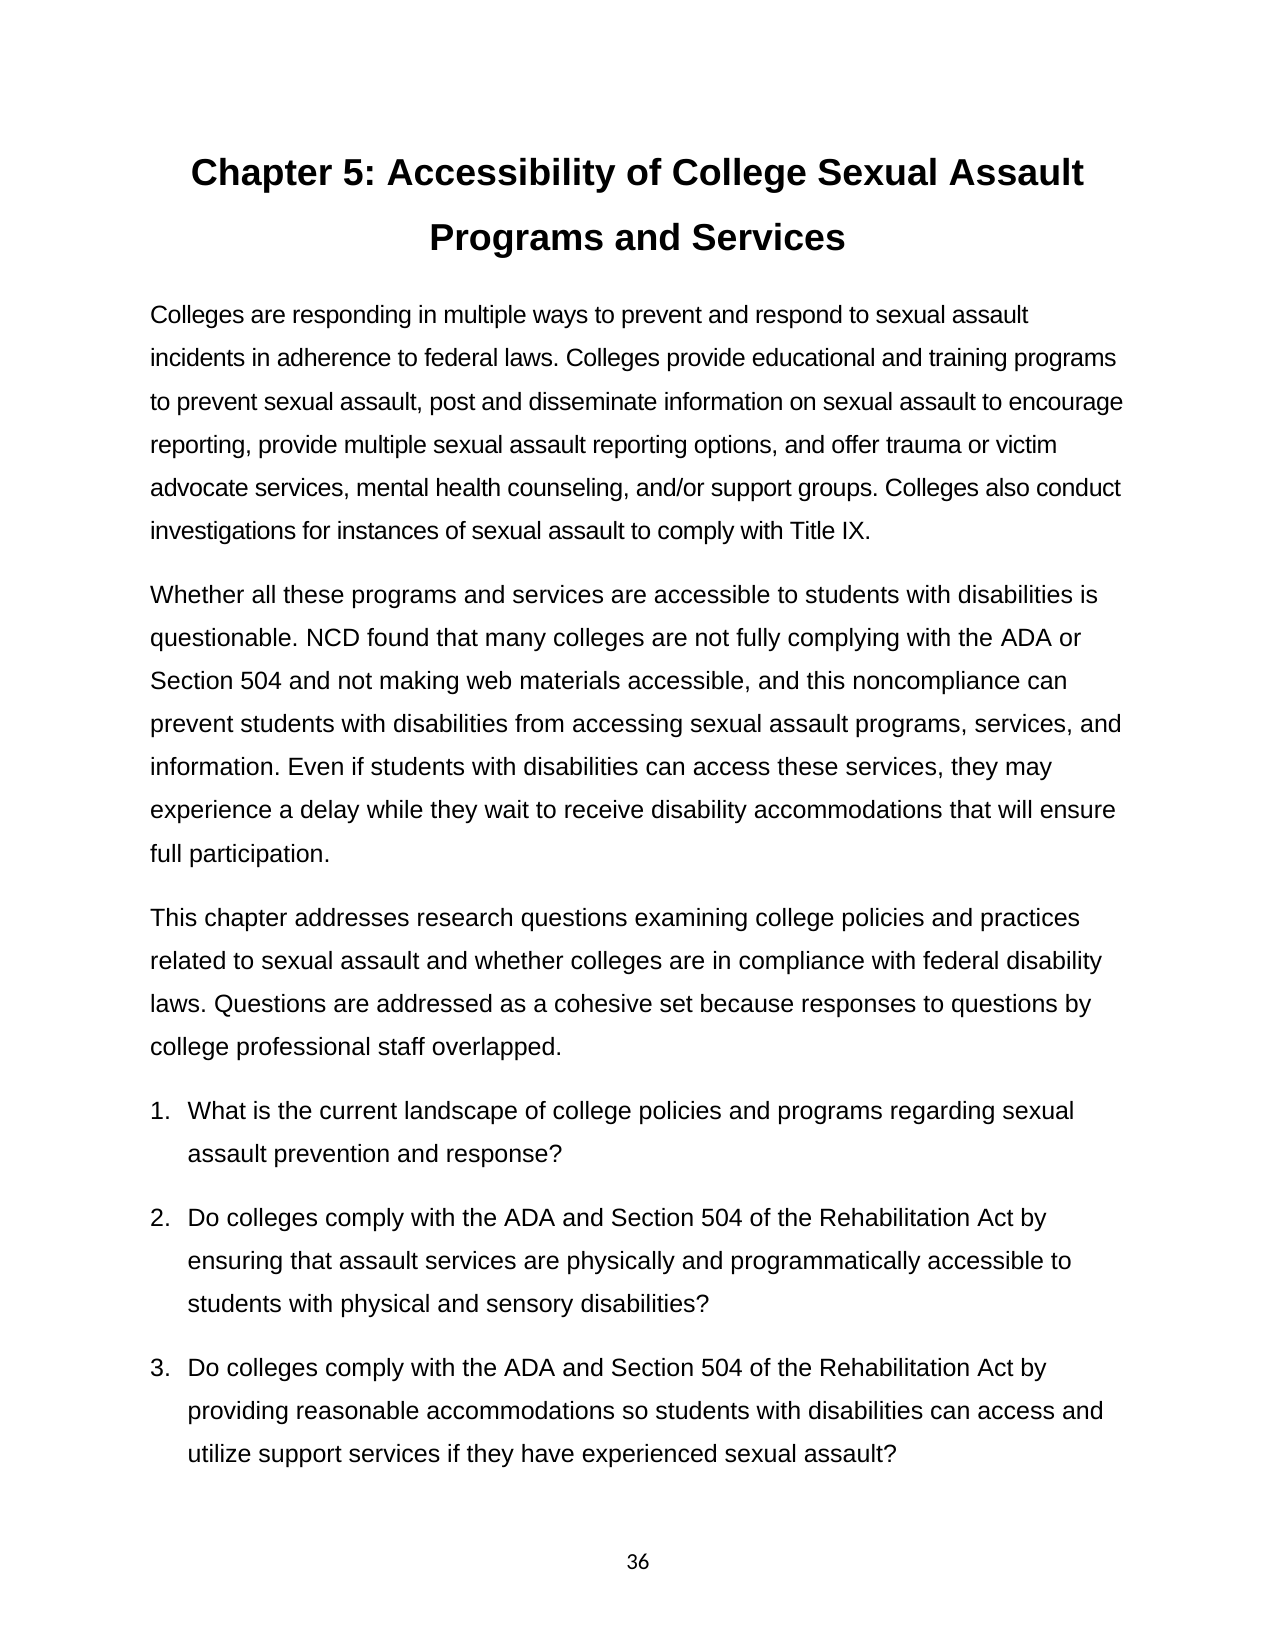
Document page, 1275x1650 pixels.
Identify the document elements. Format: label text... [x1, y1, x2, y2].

text Whether all these programs and services are accessible to students with disabilities is questionable. NCD found that many colleges are not fully complying with the ADA or Section 504 and not making web materials accessible, and this noncompliance can prevent students with disabilities from accessing sexual assault programs, services, and information. Even if students with disabilities can access these services, they may experience a delay while they wait to receive disability accommodations that will ensure full participation. [150, 580, 1125, 867]
subtitle Chapter 5: Accessibility of College Sexual Assault Programs and Services [150, 150, 1125, 258]
text Do colleges comply with the ADA and Section 504 of the Rehabilitation Act by providing reasonable accommodations so students with disabilities can access and utilize support services if they have experienced sexual assault? [150, 1353, 1125, 1468]
text Colleges are responding in multiple ways to prevent and respond to sexual assault incidents in adherence to federal laws. Colleges provide educational and training programs to prevent sexual assault, post and disseminate information on sexual assault to encourage reporting, provide multiple sexual assault reporting options, and offer trauma or victim advocate services, mental health counseling, and/or support groups. Colleges also conduct investigations for instances of sexual assault to comply with Title IX. [150, 300, 1125, 544]
text This chapter addresses research questions examining college policies and practices related to sexual assault and whether colleges are in compliance with federal disability laws. Questions are addressed as a cohesive set because responses to questions by college professional staff overlapped. [150, 902, 1125, 1061]
text Do colleges comply with the ADA and Section 504 of the Rehabilitation Act by ensuring that assault services are physically and programmatically accessible to students with physical and sensory disabilities? [150, 1203, 1125, 1318]
list What is the current landscape of college policies and programs regarding sexual assault prevention and response? [150, 1096, 1125, 1168]
